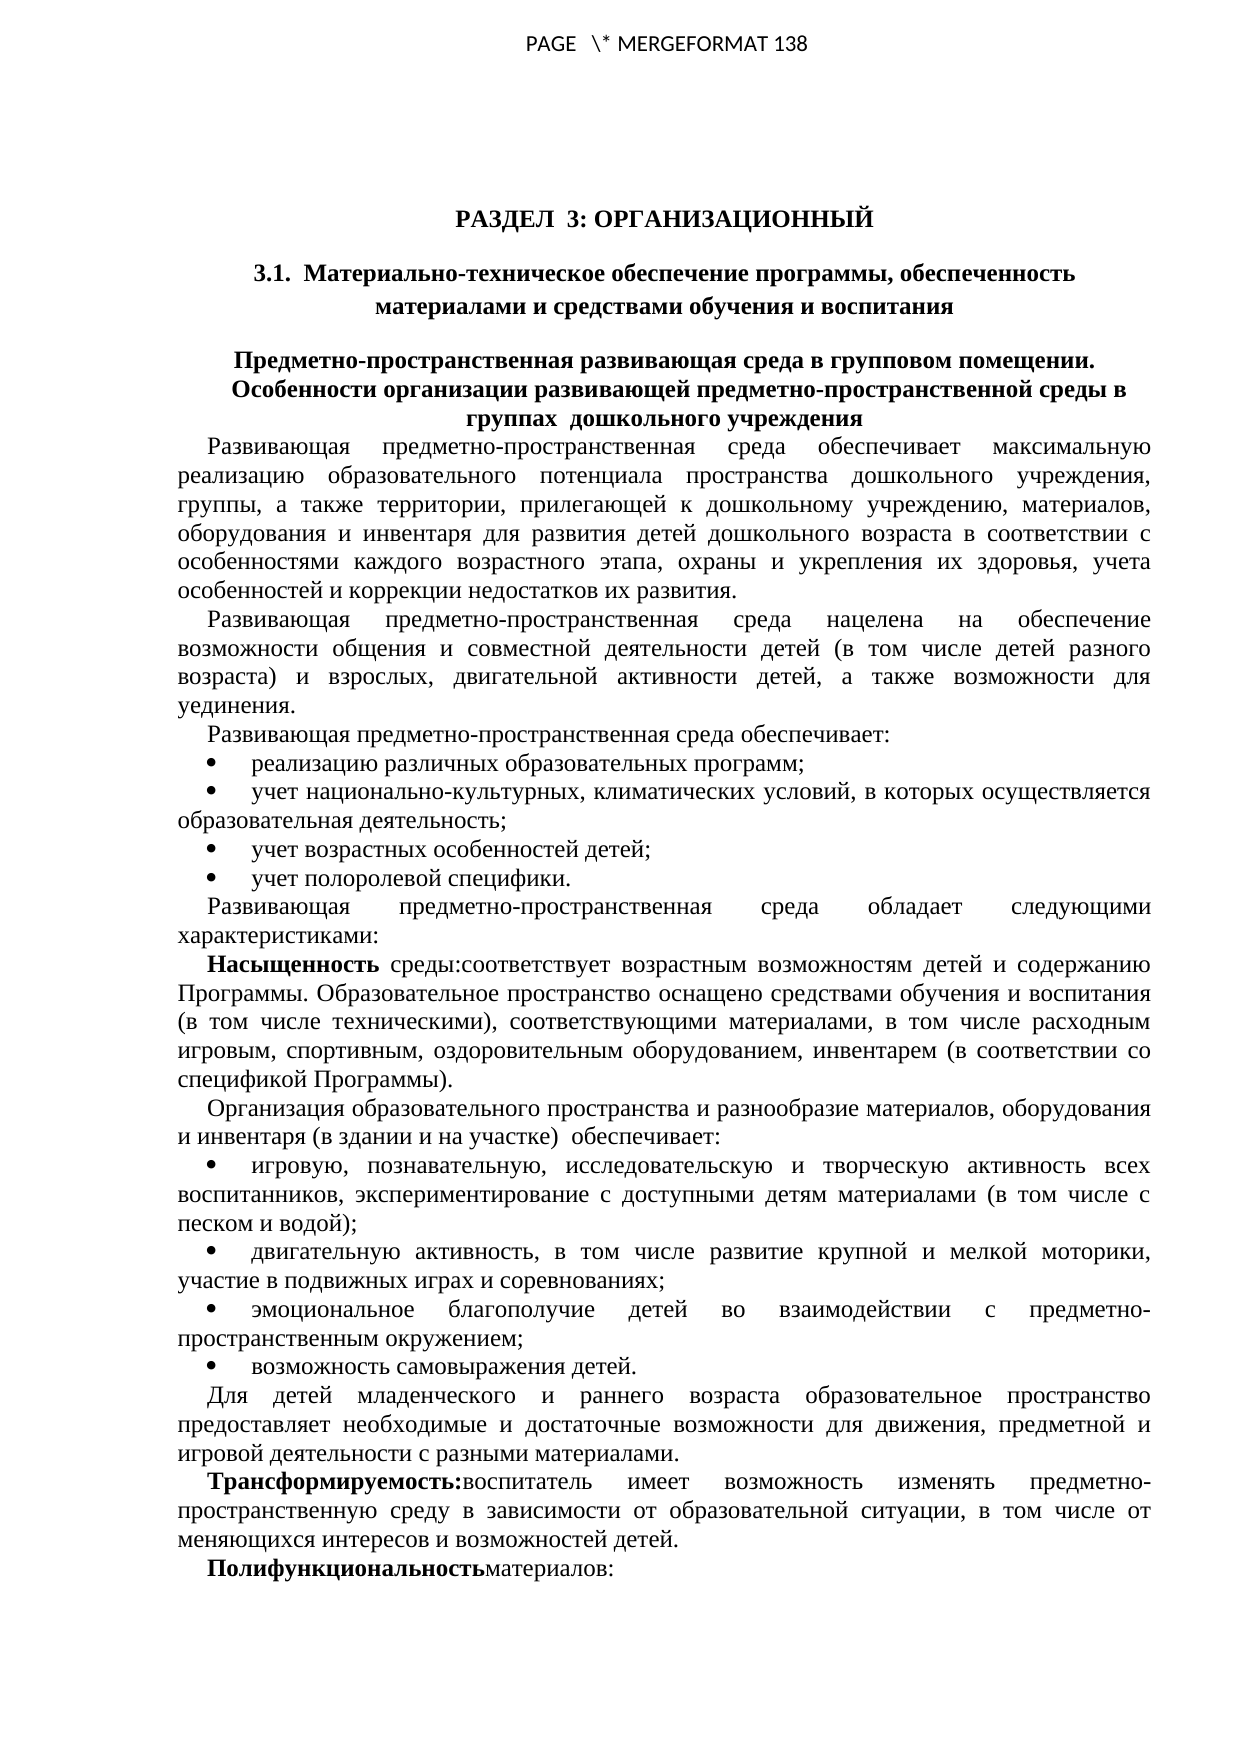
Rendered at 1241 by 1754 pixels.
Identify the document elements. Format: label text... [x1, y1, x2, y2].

text Развивающая предметно-пространственная среда нацелена на обеспечение возможности общения и совместной деятельности детей (в том числе детей разного возраста) и взрослых, двигательной активности детей, а также возможности для уединения. [177, 604, 1152, 719]
text Организация образовательного пространства и разнообразие материалов, оборудования и инвентаря (в здании и на участке) обеспечивает: [177, 1093, 1152, 1150]
text Предметно-пространственная развивающая среда в групповом помещении. [177, 345, 1152, 374]
list учет полоролевой специфики. [177, 863, 1152, 891]
list учет возрастных особенностей детей; [177, 834, 1152, 863]
text Развивающая предметно-пространственная среда обеспечивает: [177, 719, 1152, 748]
text Насыщенность среды:соответствует возрастным возможностям детей и содержанию Программы. Образовательное пространство оснащено средствами обучения и воспитания (в том числе техническими), соответствующими материалами, в том числе расходным игровым, спортивным, оздоровительным оборудованием, инвентарем (в соответствии со спецификой Программы). [177, 949, 1152, 1093]
text Для детей младенческого и раннего возраста образовательное пространство предоставляет необходимые и достаточные возможности для движения, предметной и игровой деятельности с разными материалами. [177, 1380, 1152, 1466]
text 3.1. Материально-техническое обеспечение программы, обеспеченность материалами и средствами обучения и воспитания [177, 258, 1152, 320]
list учет национально-культурных, климатических условий, в которых осуществляется образовательная деятельность; [177, 776, 1152, 834]
text Полифункциональностьматериалов: [177, 1553, 1152, 1581]
list реализацию различных образовательных программ; [177, 748, 1152, 776]
text Трансформируемость:воспитатель имеет возможность изменять предметно-пространственную среду в зависимости от образовательной ситуации, в том числе от меняющихся интересов и возможностей детей. [177, 1466, 1152, 1553]
text Развивающая предметно-пространственная среда обеспечивает максимальную реализацию образовательного потенциала пространства дошкольного учреждения, группы, а также территории, прилегающей к дошкольному учреждению, материалов, оборудования и инвентаря для развития детей дошкольного возраста в соответствии с особенностями каждого возрастного этапа, охраны и укрепления их здоровья, учета особенностей и коррекции недостатков их развития. [177, 431, 1152, 604]
list эмоциональное благополучие детей во взаимодействии с предметно-пространственным окружением; [177, 1294, 1152, 1351]
text Особенности организации развивающей предметно-пространственной среды в группах дошкольного учреждения [177, 374, 1152, 431]
list возможность самовыражения детей. [177, 1351, 1152, 1380]
list двигательную активность, в том числе развитие крупной и мелкой моторики, участие в подвижных играх и соревнованиях; [177, 1236, 1152, 1294]
list игровую, познавательную, исследовательскую и творческую активность всех воспитанников, экспериментирование с доступными детям материалами (в том числе с песком и водой); [177, 1150, 1152, 1236]
text РАЗДЕЛ 3: ОРГАНИЗАЦИОННЫЙ [177, 204, 1152, 233]
text Развивающая предметно-пространственная среда обладает следующими характеристиками: [177, 891, 1152, 949]
